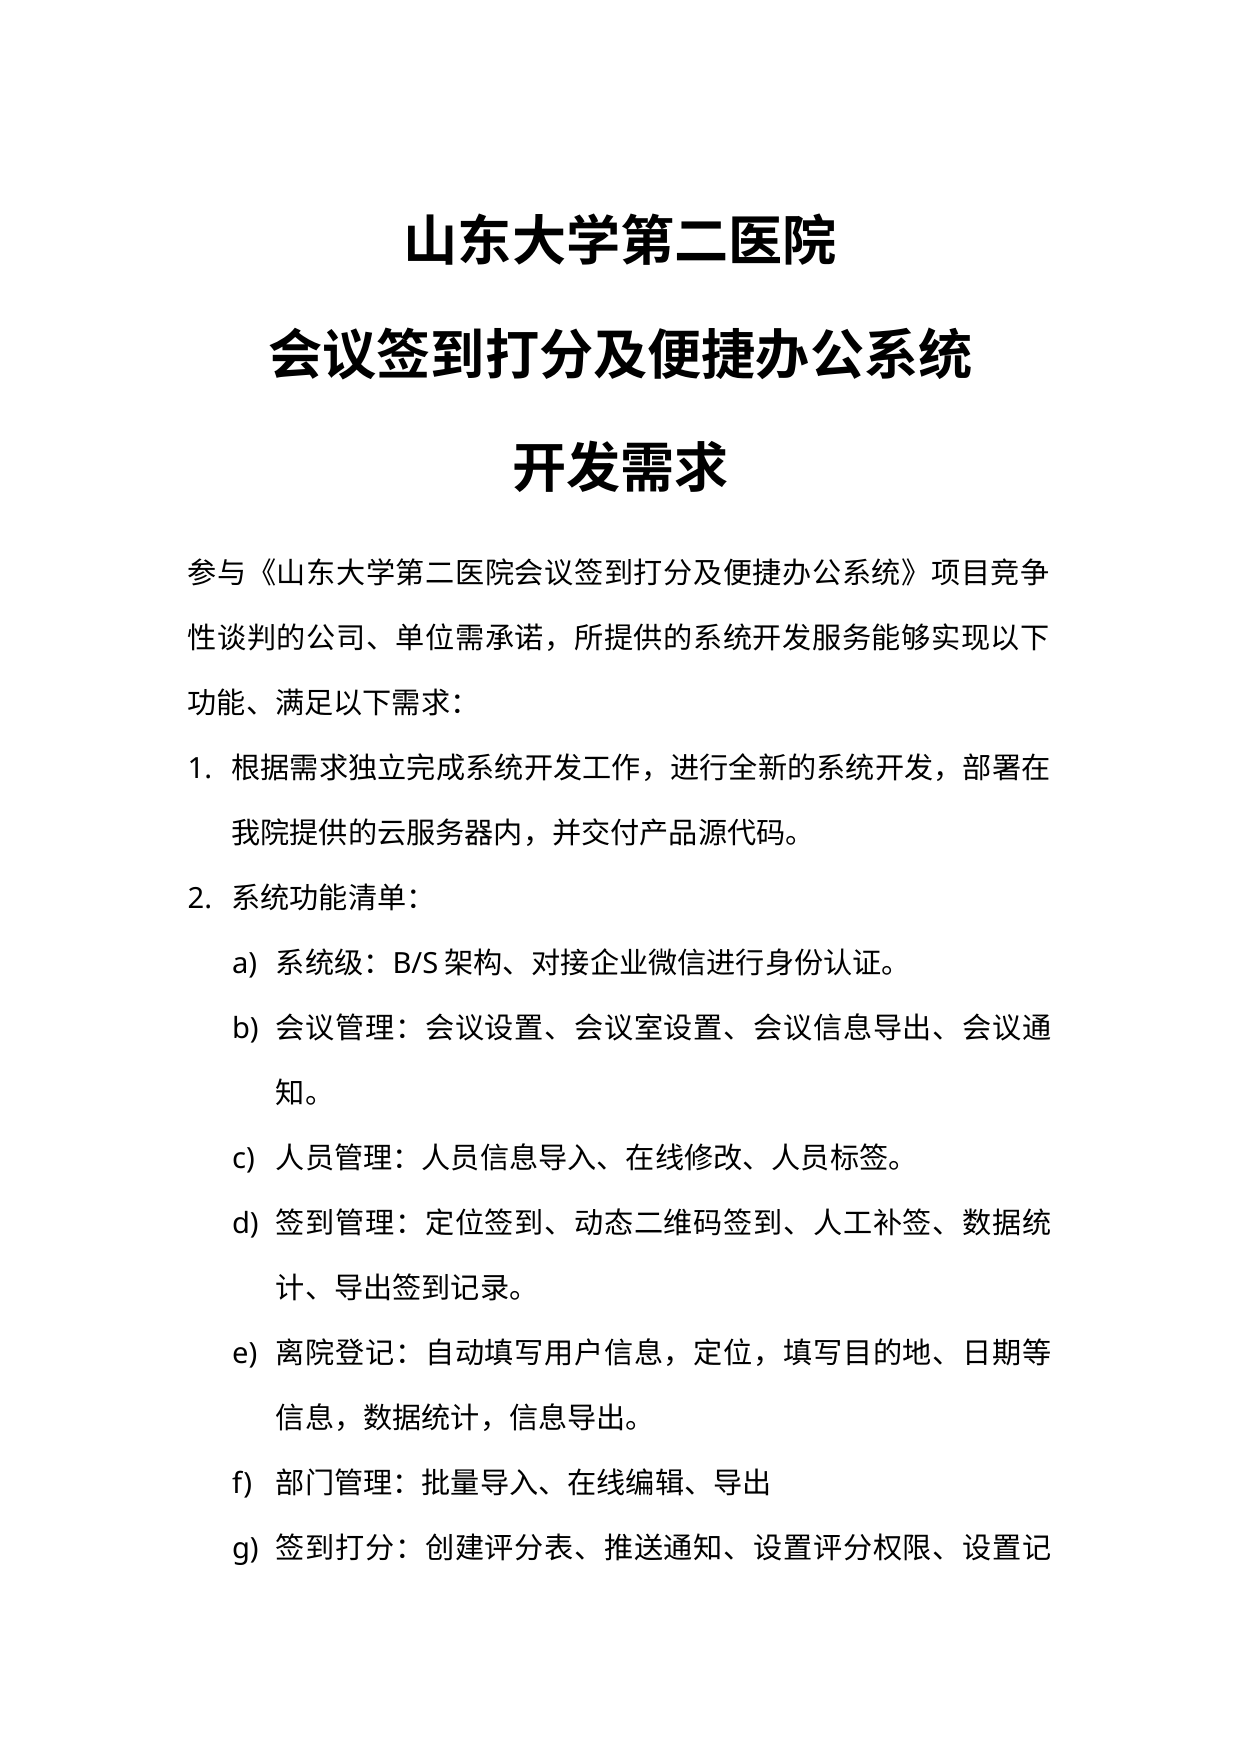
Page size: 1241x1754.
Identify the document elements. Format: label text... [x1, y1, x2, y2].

list 人员管理：人员信息导入、在线修改、人员标签。 [232, 1123, 1053, 1188]
list 会议管理：会议设置、会议室设置、会议信息导出、会议通知。 [232, 993, 1053, 1123]
list 签到管理：定位签到、动态二维码签到、人工补签、数据统计、导出签到记录。 [232, 1188, 1053, 1318]
text 开发需求 [187, 425, 1053, 503]
text 会议签到打分及便捷办公系统 [187, 311, 1053, 390]
list 参与《山东大学第二医院会议签到打分及便捷办公系统》项目竞争性谈判的公司、单位需承诺，所提供的系统开发服务能够实现以下功能、满足以下需求： [187, 538, 1053, 733]
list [232, 1513, 1053, 1578]
list 部门管理：批量导入、在线编辑、导出 [232, 1448, 1053, 1513]
list 系统功能清单： [187, 863, 1053, 928]
list 根据需求独立完成系统开发工作，进行全新的系统开发，部署在我院提供的云服务器内，并交付产品源代码。 [187, 733, 1053, 863]
text 山东大学第二医院 [187, 197, 1053, 276]
list 离院登记：自动填写用户信息，定位，填写目的地、日期等信息，数据统计，信息导出。 [232, 1318, 1053, 1448]
list 系统级：B/S架构、对接企业微信进行身份认证。 [232, 928, 1053, 993]
